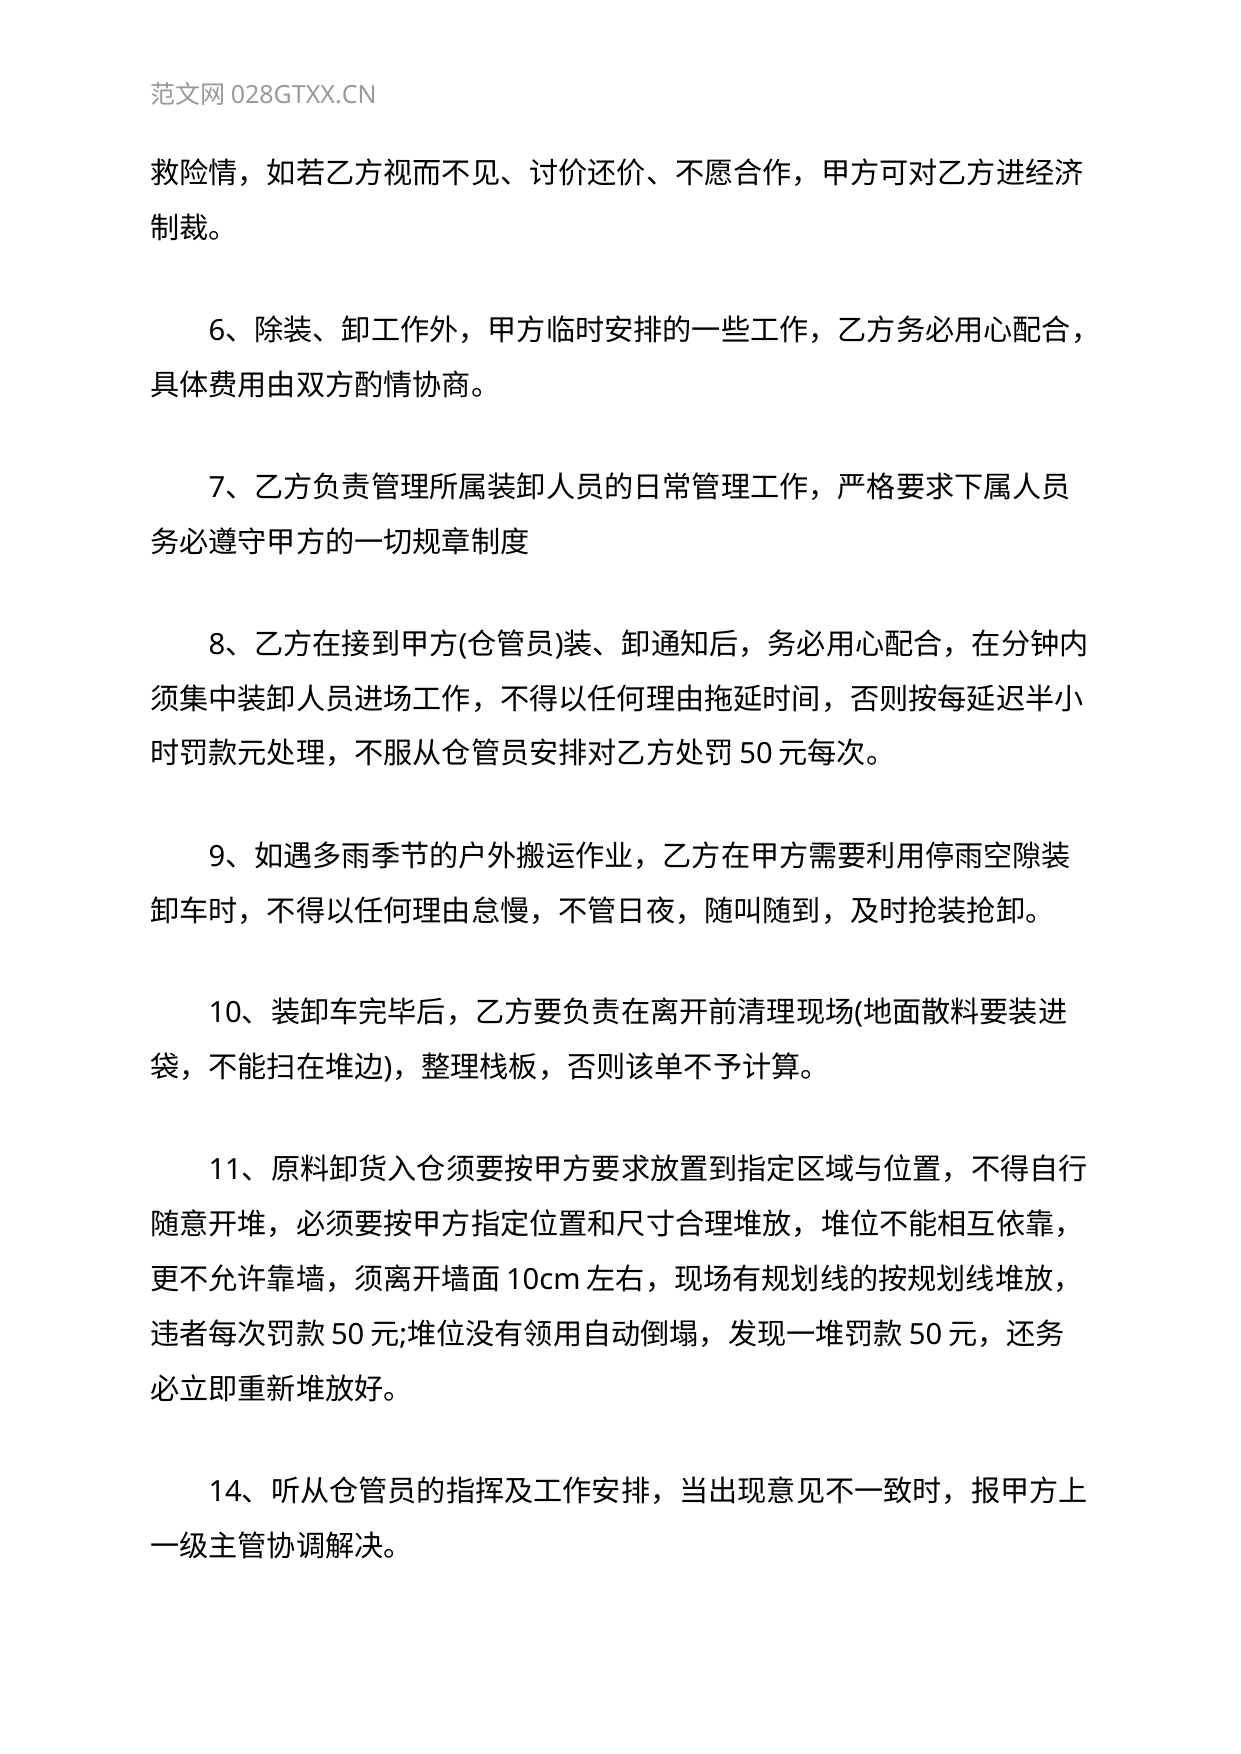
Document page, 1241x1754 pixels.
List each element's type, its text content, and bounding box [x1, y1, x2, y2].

text 6、除装、卸工作外，甲方临时安排的一些工作，乙方务必用心配合，具体费用由双方酌情协商。 [150, 307, 1090, 404]
text 14、听从仓管员的指挥及工作安排，当出现意见不一致时，报甲方上一级主管协调解决。 [150, 1467, 1090, 1565]
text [150, 150, 1090, 247]
text 9、如遇多雨季节的户外搬运作业，乙方在甲方需要利用停雨空隙装卸车时，不得以任何理由怠慢，不管日夜，随叫随到，及时抢装抢卸。 [150, 832, 1090, 929]
text 8、乙方在接到甲方(仓管员)装、卸通知后，务必用心配合，在分钟内须集中装卸人员进场工作，不得以任何理由拖延时间，否则按每延迟半小时罚款元处理，不服从仓管员安排对乙方处罚50元每次。 [150, 620, 1090, 772]
text 7、乙方负责管理所属装卸人员的日常管理工作，严格要求下属人员务必遵守甲方的一切规章制度 [150, 463, 1090, 561]
text 11、原料卸货入仓须要按甲方要求放置到指定区域与位置，不得自行随意开堆，必须要按甲方指定位置和尺寸合理堆放，堆位不能相互依靠，更不允许靠墙，须离开墙面10cm左右，现场有规划线的按规划线堆放，违者每次罚款50元;堆位没有领用自动倒塌，发现一堆罚款50元，还务必立即重新堆放好。 [150, 1146, 1090, 1408]
text 10、装卸车完毕后，乙方要负责在离开前清理现场(地面散料要装进袋，不能扫在堆边)，整理栈板，否则该单不予计算。 [150, 989, 1090, 1086]
